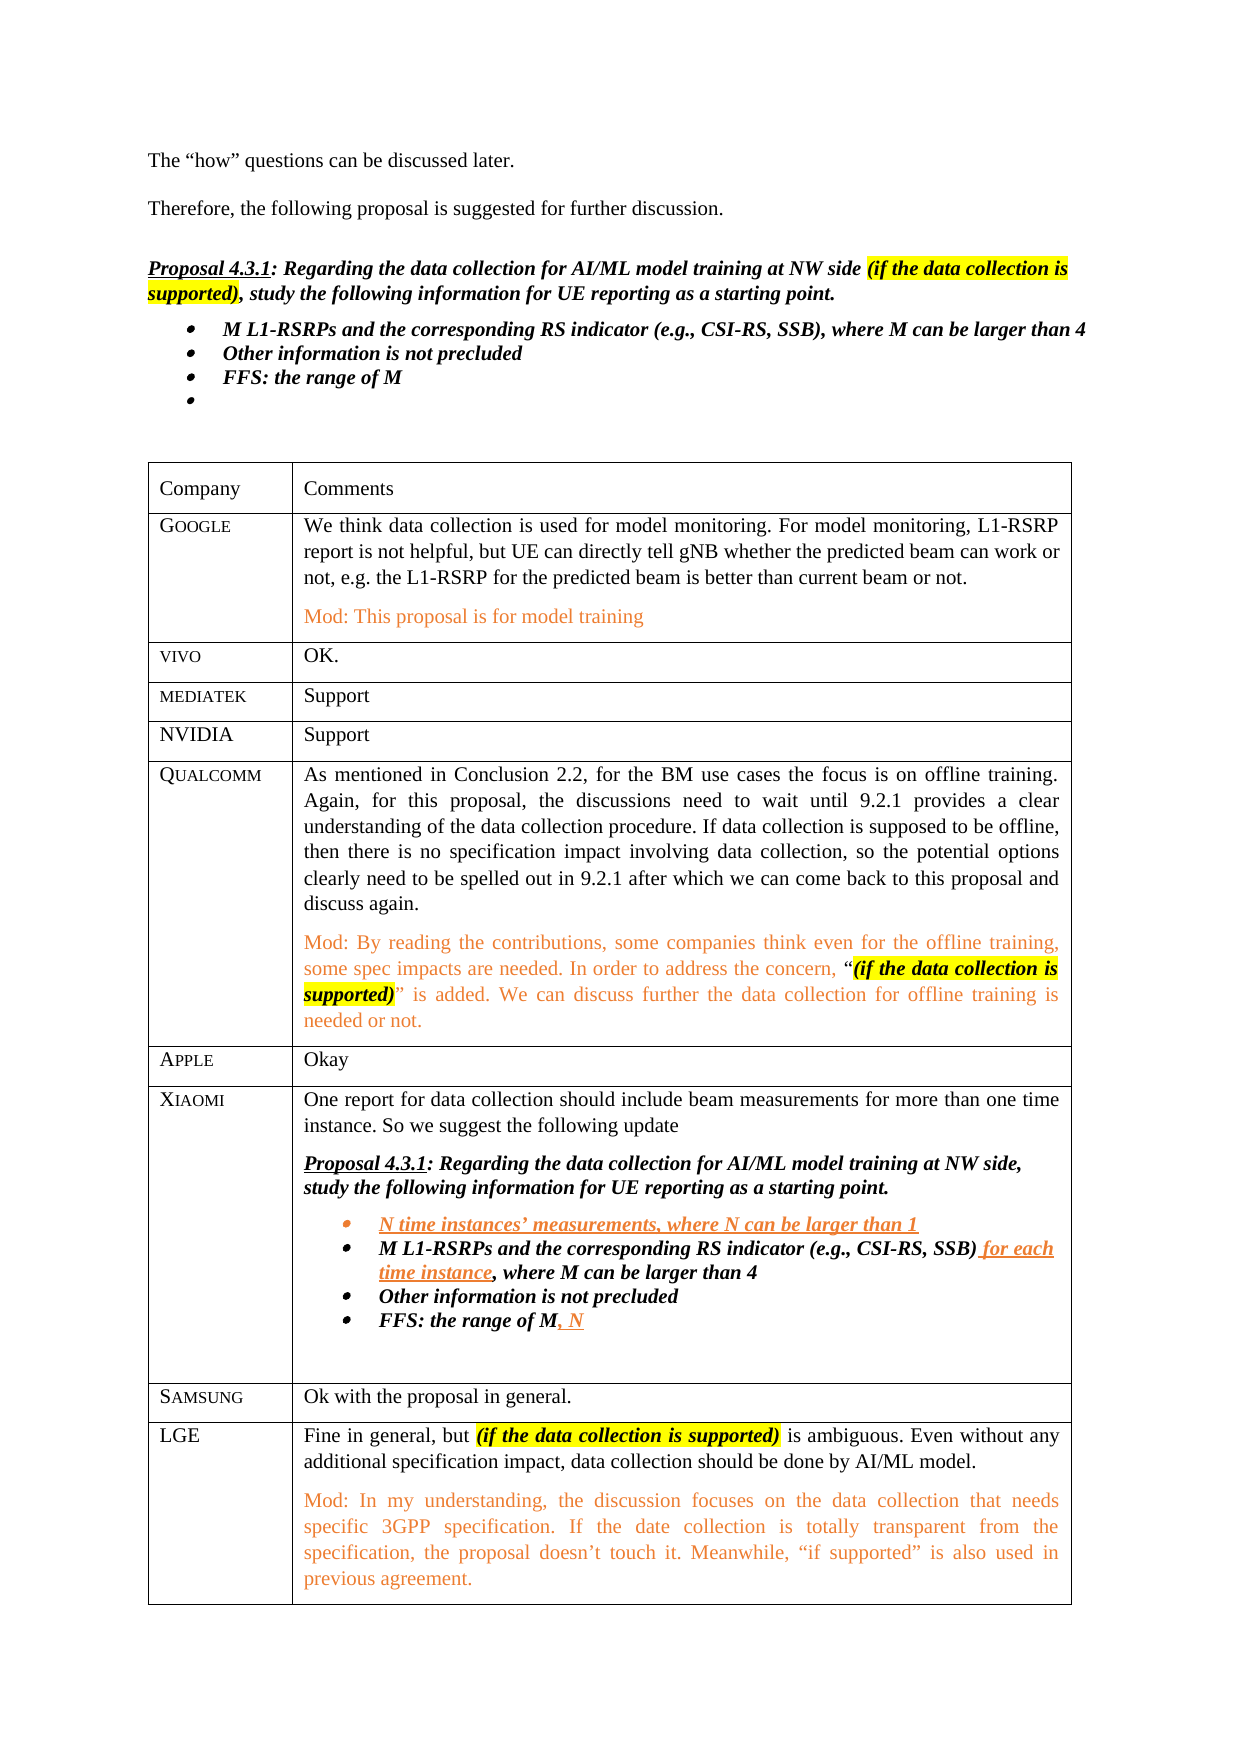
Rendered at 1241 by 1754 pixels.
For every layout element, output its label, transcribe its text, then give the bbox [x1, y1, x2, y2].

list Therefore, the following proposal is suggested for further discussion. [148, 196, 1093, 220]
table_cell Support [293, 683, 1071, 721]
list Other information is not precluded [185, 341, 1093, 365]
list M L1-RSRPs and the corresponding RS indicator (e.g., CSI-RS, SSB), where M can be larger than 4 [185, 317, 1093, 341]
table_cell As mentioned in Conclusion 2.2, for the BM use cases the focus is on offline training. Again, for this proposal, the discussions need to wait until 9.2.1 provides a clear understanding of the data collection procedure. If data collection is supposed to be offline, then there is no specification impact involving data collection, so the potential options clearly need to be spelled out in 9.2.1 after which we can come back to this proposal and discuss again. Mod: By reading the contributions, some companies think even for the offline training, some spec impacts are needed. In order to address the concern, “(if the data collection is supported)” is added. We can discuss further the data collection for offline training is needed or not. [293, 762, 1071, 1046]
table_cell LGE [149, 1423, 292, 1604]
table_cell Samsung [149, 1384, 292, 1422]
table_cell Qualcomm [149, 762, 292, 1046]
table_cell Google [149, 514, 292, 642]
table_cell Ok with the proposal in general. [293, 1384, 1071, 1422]
table_cell We think data collection is used for model monitoring. For model monitoring, L1-RSRP report is not helpful, but UE can directly tell gNB whether the predicted beam can work or not, e.g. the L1-RSRP for the predicted beam is better than current beam or not. Mod: This proposal is for model training [293, 514, 1071, 642]
table_cell One report for data collection should include beam measurements for more than one time instance. So we suggest the following update Proposal 4.3.1: Regarding the data collection for AI/ML model training at NW side, study the following information for UE reporting as a starting point. N time instances’ measurements, where N can be larger than 1 M L1-RSRPs and the corresponding RS indicator (e.g., CSI-RS, SSB) for each time instance, where M can be larger than 4 Other information is not precluded FFS: the range of M, N [293, 1087, 1071, 1383]
table_cell NVIDIA [149, 722, 292, 761]
text Proposal 4.3.1: Regarding the data collection for AI/ML model training at NW side (if the data collection is supported), study the following information for UE reporting as a starting point. [148, 256, 1093, 304]
table_header Comments [293, 463, 1071, 512]
table_cell Support [293, 722, 1071, 761]
table_cell Apple [149, 1047, 292, 1086]
list The “how” questions can be discussed later. [148, 148, 1093, 172]
table_cell vivo [149, 643, 292, 682]
table_cell Fine in general, but (if the data collection is supported) is ambiguous. Even without any additional specification impact, data collection should be done by AI/ML model. Mod: In my understanding, the discussion focuses on the data collection that needs specific 3GPP specification. If the date collection is totally transparent from the specification, the proposal doesn’t touch it. Meanwhile, “if supported” is also used in previous agreement. [293, 1423, 1071, 1604]
table_header Company [149, 463, 292, 512]
table_cell mediatek [149, 683, 292, 721]
list FFS: the range of M [185, 365, 1093, 389]
table_cell OK. [293, 643, 1071, 682]
table_cell Xiaomi [149, 1087, 292, 1383]
table_cell Okay [293, 1047, 1071, 1086]
